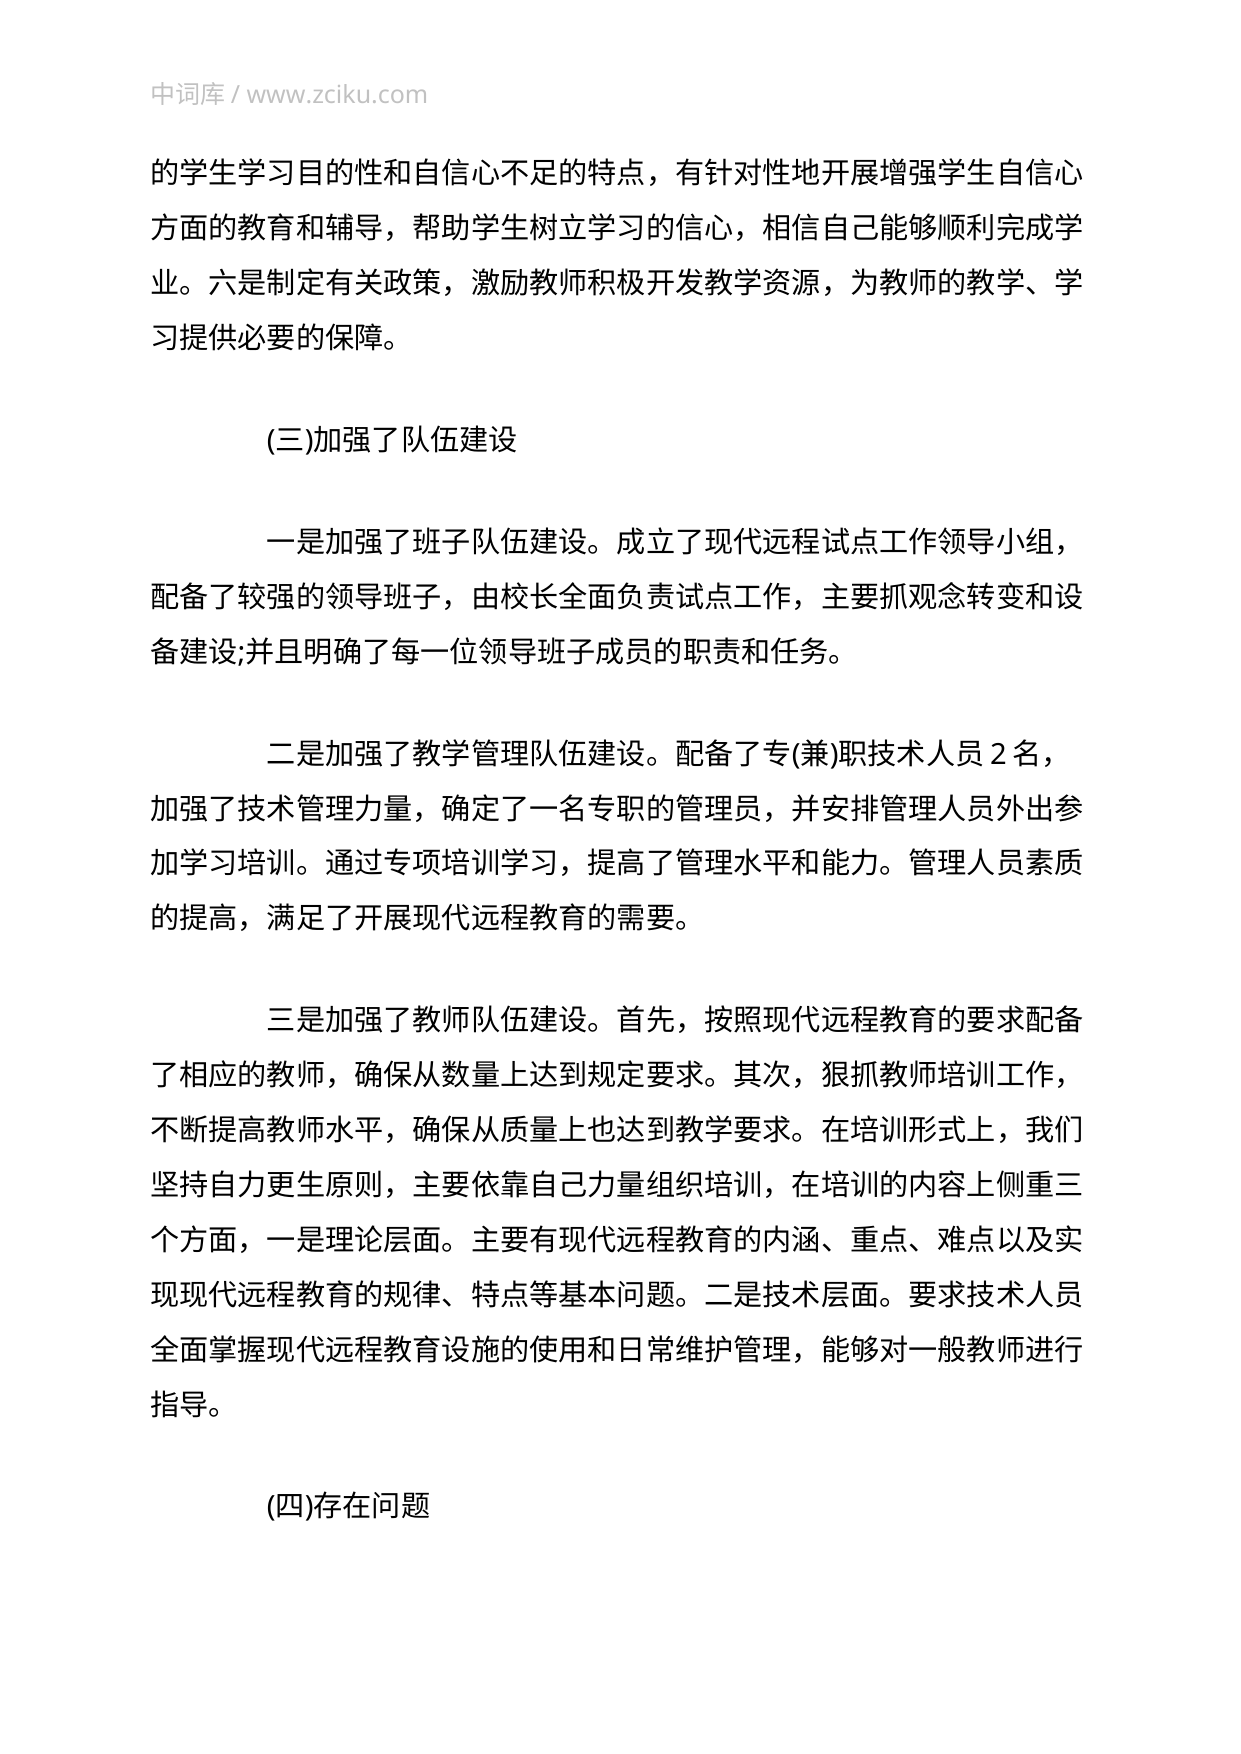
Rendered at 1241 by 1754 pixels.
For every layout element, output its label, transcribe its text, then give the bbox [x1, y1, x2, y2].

text 一是加强了班子队伍建设。成立了现代远程试点工作领导小组，配备了较强的领导班子，由校长全面负责试点工作，主要抓观念转变和设备建设;并且明确了每一位领导班子成员的职责和任务。 [150, 518, 1090, 671]
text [150, 150, 1090, 357]
text 二是加强了教学管理队伍建设。配备了专(兼)职技术人员2名，加强了技术管理力量，确定了一名专职的管理员，并安排管理人员外出参加学习培训。通过专项培训学习，提高了管理水平和能力。管理人员素质的提高，满足了开展现代远程教育的需要。 [150, 730, 1090, 937]
text (四)存在问题 [150, 1483, 1090, 1525]
text (三)加强了队伍建设 [150, 416, 1090, 459]
text 三是加强了教师队伍建设。首先，按照现代远程教育的要求配备了相应的教师，确保从数量上达到规定要求。其次，狠抓教师培训工作，不断提高教师水平，确保从质量上也达到教学要求。在培训形式上，我们坚持自力更生原则，主要依靠自己力量组织培训，在培训的内容上侧重三个方面，一是理论层面。主要有现代远程教育的内涵、重点、难点以及实现现代远程教育的规律、特点等基本问题。二是技术层面。要求技术人员全面掌握现代远程教育设施的使用和日常维护管理，能够对一般教师进行指导。 [150, 997, 1090, 1423]
